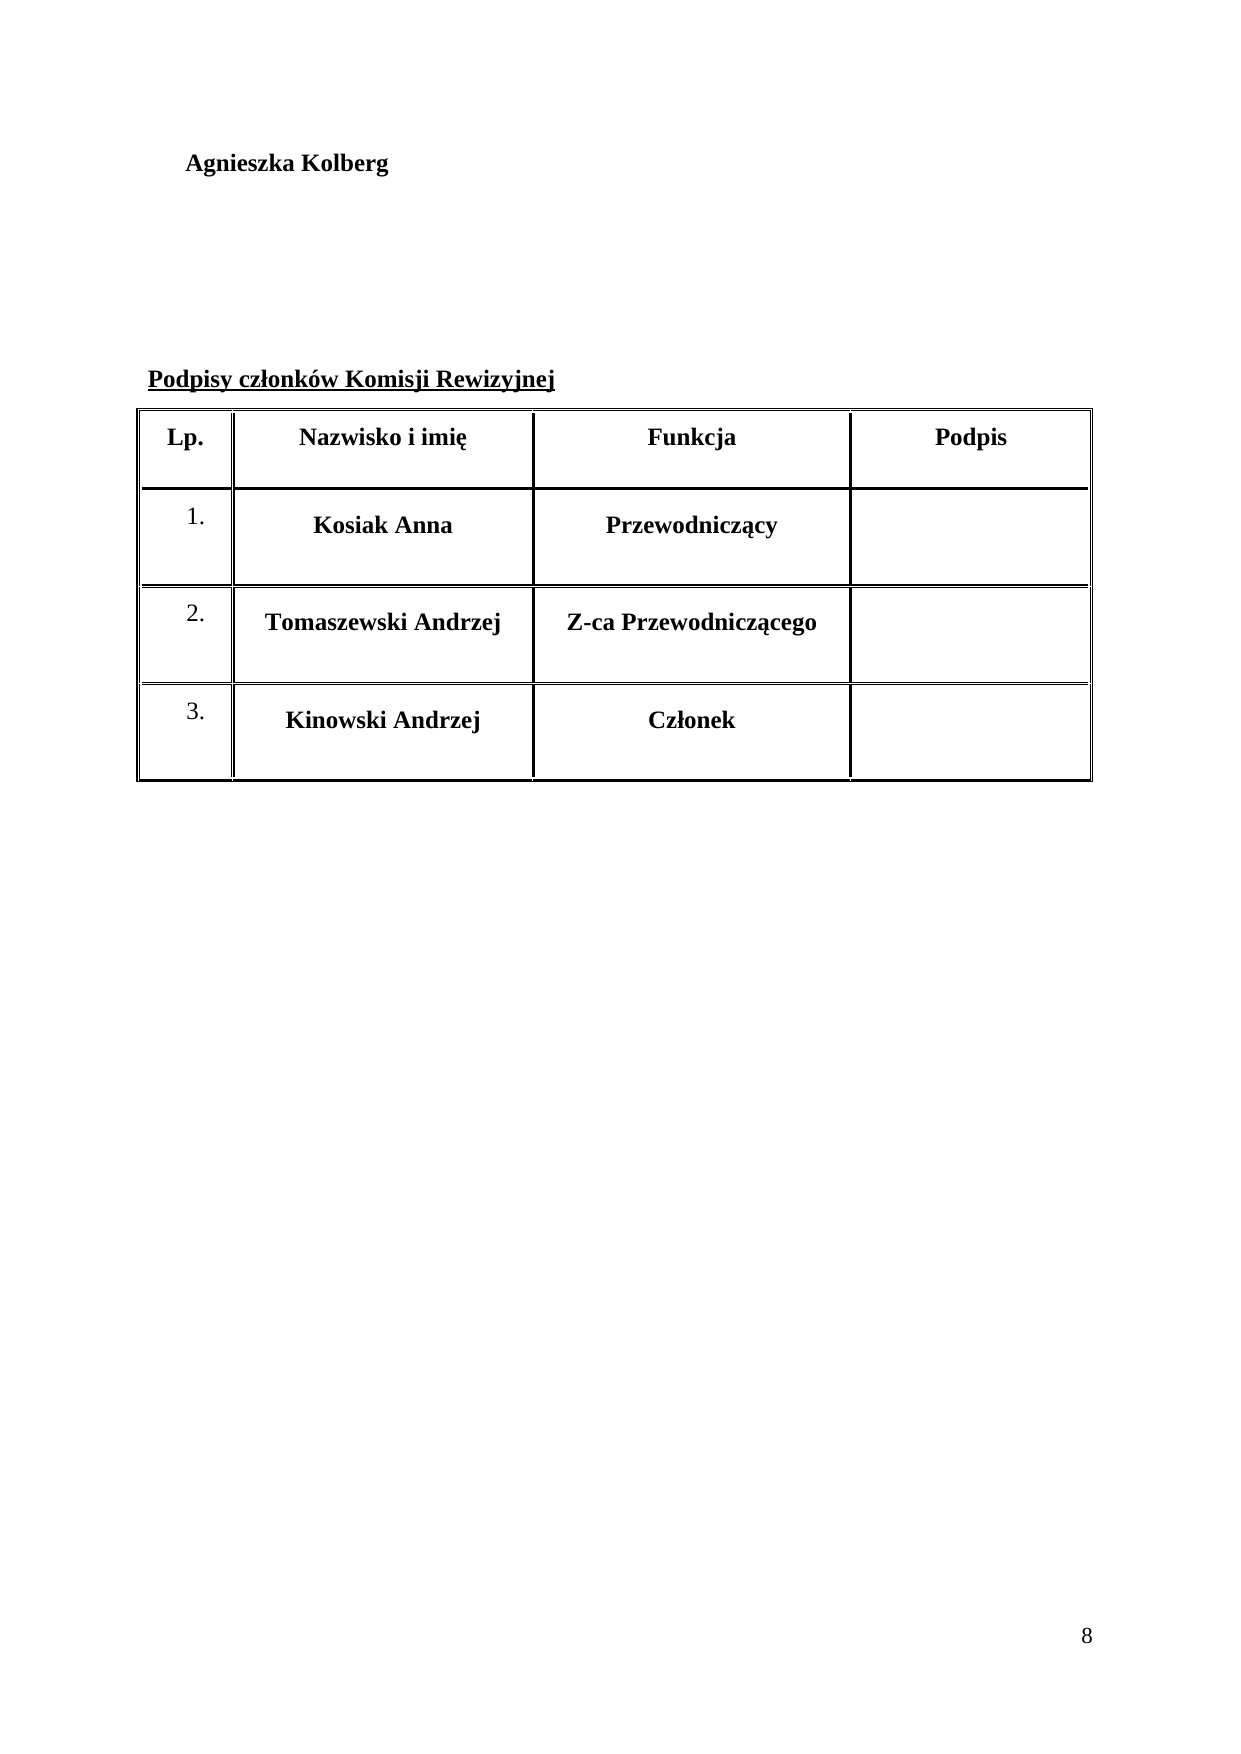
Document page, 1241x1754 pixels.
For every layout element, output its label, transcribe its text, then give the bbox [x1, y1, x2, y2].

table_header Nazwisko i imię [233, 409, 533, 487]
table_cell [140, 584, 231, 682]
table_cell [852, 487, 1090, 584]
table_header Lp. [138, 409, 233, 487]
table_cell Kosiak Anna [235, 490, 532, 584]
table_cell Tomaszewski Andrzej [235, 588, 532, 682]
table_cell Członek [533, 685, 850, 779]
table_header Podpis [850, 411, 1090, 487]
table_cell [138, 682, 233, 779]
text Agnieszka Kolberg [148, 148, 1093, 176]
table_header Funkcja [533, 411, 850, 487]
table_cell [140, 487, 231, 584]
table_cell [852, 584, 1090, 682]
table_cell Przewodniczący [535, 490, 849, 584]
table_cell Z-ca Przewodniczącego [535, 588, 849, 682]
table_cell Kinowski Andrzej [233, 685, 533, 779]
text Podpisy członków Komisji Rewizyjnej [148, 364, 1093, 393]
table_cell [850, 682, 1091, 779]
